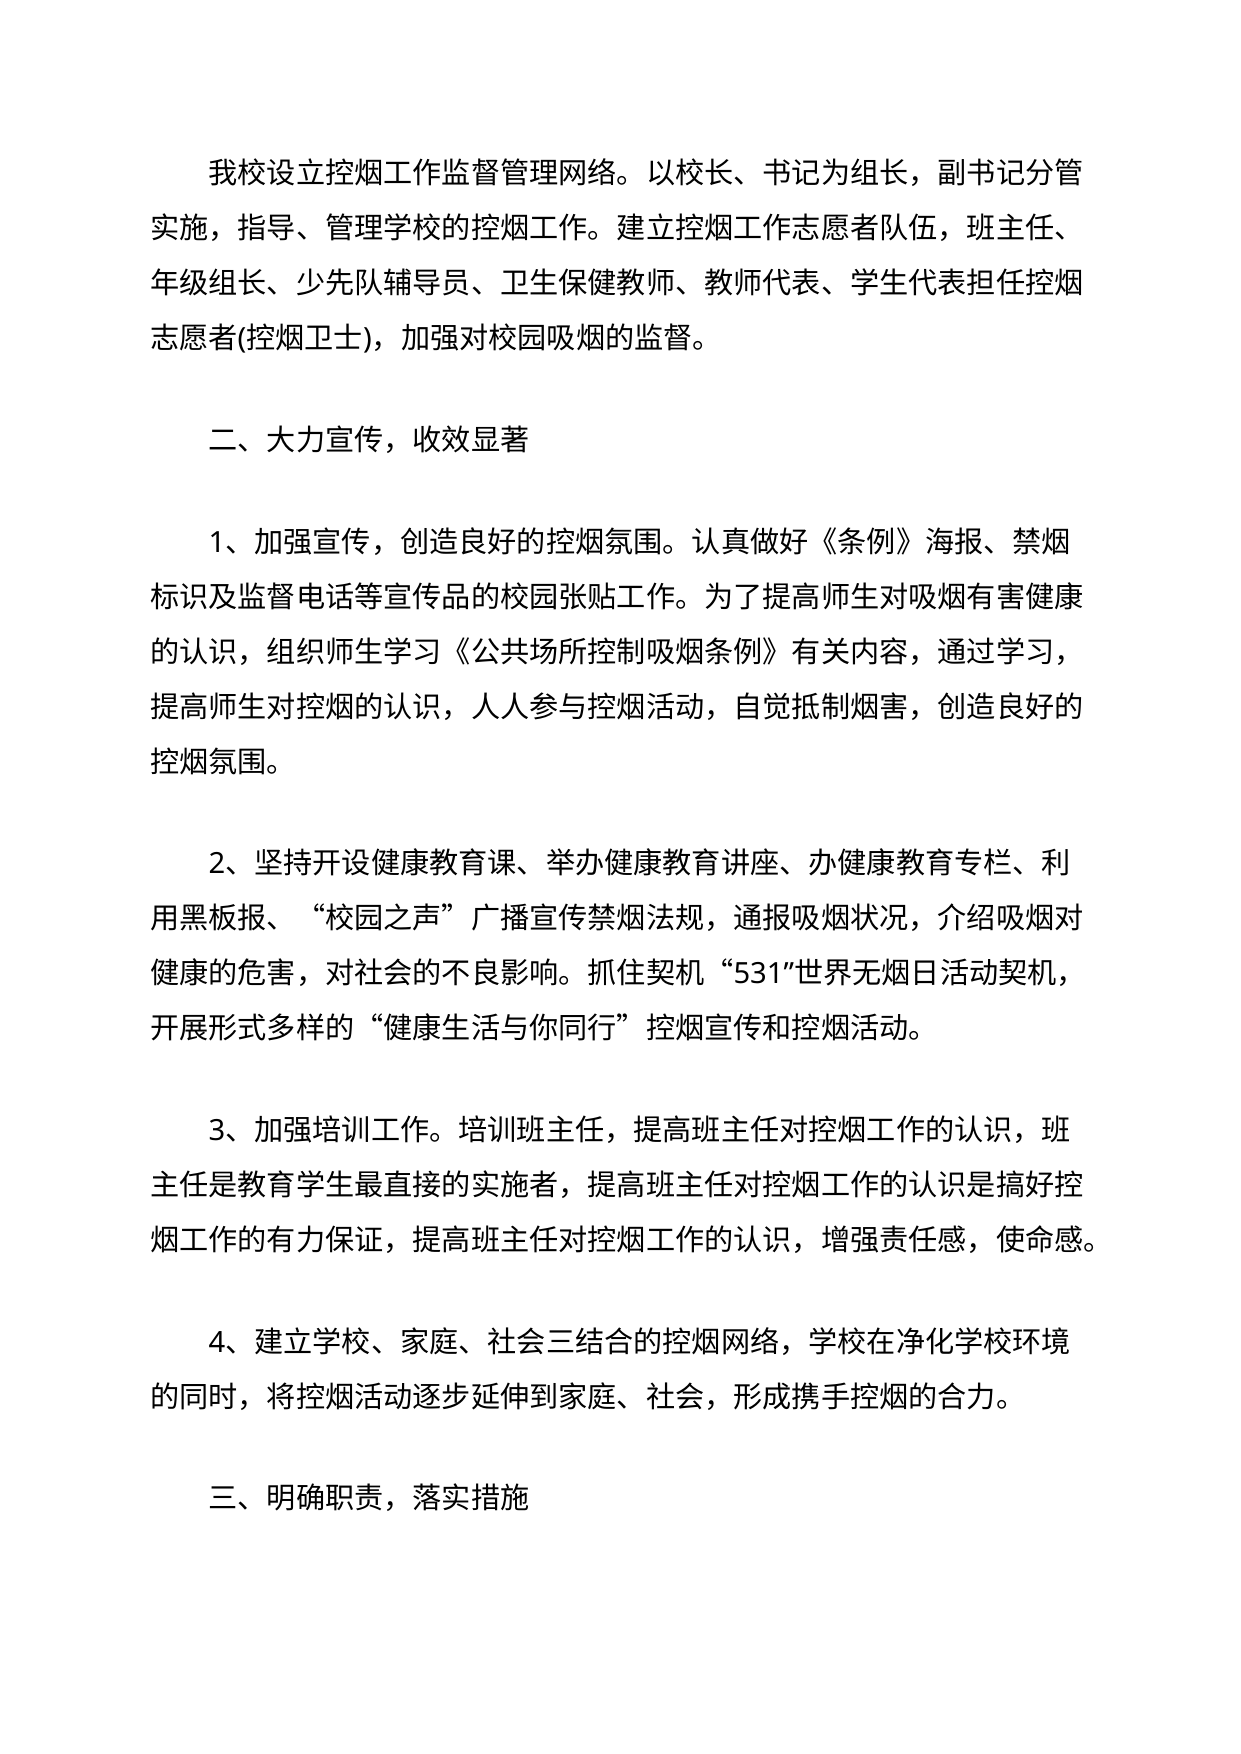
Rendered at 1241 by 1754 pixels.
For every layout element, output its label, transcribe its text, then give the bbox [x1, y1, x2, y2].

text 1、加强宣传，创造良好的控烟氛围。认真做好《条例》海报、禁烟标识及监督电话等宣传品的校园张贴工作。为了提高师生对吸烟有害健康的认识，组织师生学习《公共场所控制吸烟条例》有关内容，通过学习，提高师生对控烟的认识，人人参与控烟活动，自觉抵制烟害，创造良好的控烟氛围。 [150, 518, 1090, 780]
text 4、建立学校、家庭、社会三结合的控烟网络，学校在净化学校环境的同时，将控烟活动逐步延伸到家庭、社会，形成携手控烟的合力。 [150, 1318, 1090, 1416]
text 2、坚持开设健康教育课、举办健康教育讲座、办健康教育专栏、利用黑板报、“校园之声”广播宣传禁烟法规，通报吸烟状况，介绍吸烟对健康的危害，对社会的不良影响。抓住契机“531”世界无烟日活动契机，开展形式多样的“健康生活与你同行”控烟宣传和控烟活动。 [150, 840, 1090, 1047]
text 3、加强培训工作。培训班主任，提高班主任对控烟工作的认识，班主任是教育学生最直接的实施者，提高班主任对控烟工作的认识是搞好控烟工作的有力保证，提高班主任对控烟工作的认识，增强责任感，使命感。 [150, 1107, 1090, 1259]
text 我校设立控烟工作监督管理网络。以校长、书记为组长，副书记分管实施，指导、管理学校的控烟工作。建立控烟工作志愿者队伍，班主任、年级组长、少先队辅导员、卫生保健教师、教师代表、学生代表担任控烟志愿者(控烟卫士)，加强对校园吸烟的监督。 [150, 150, 1090, 357]
text 二、大力宣传，收效显著 [150, 417, 1090, 459]
text 三、明确职责，落实措施 [150, 1475, 1090, 1517]
